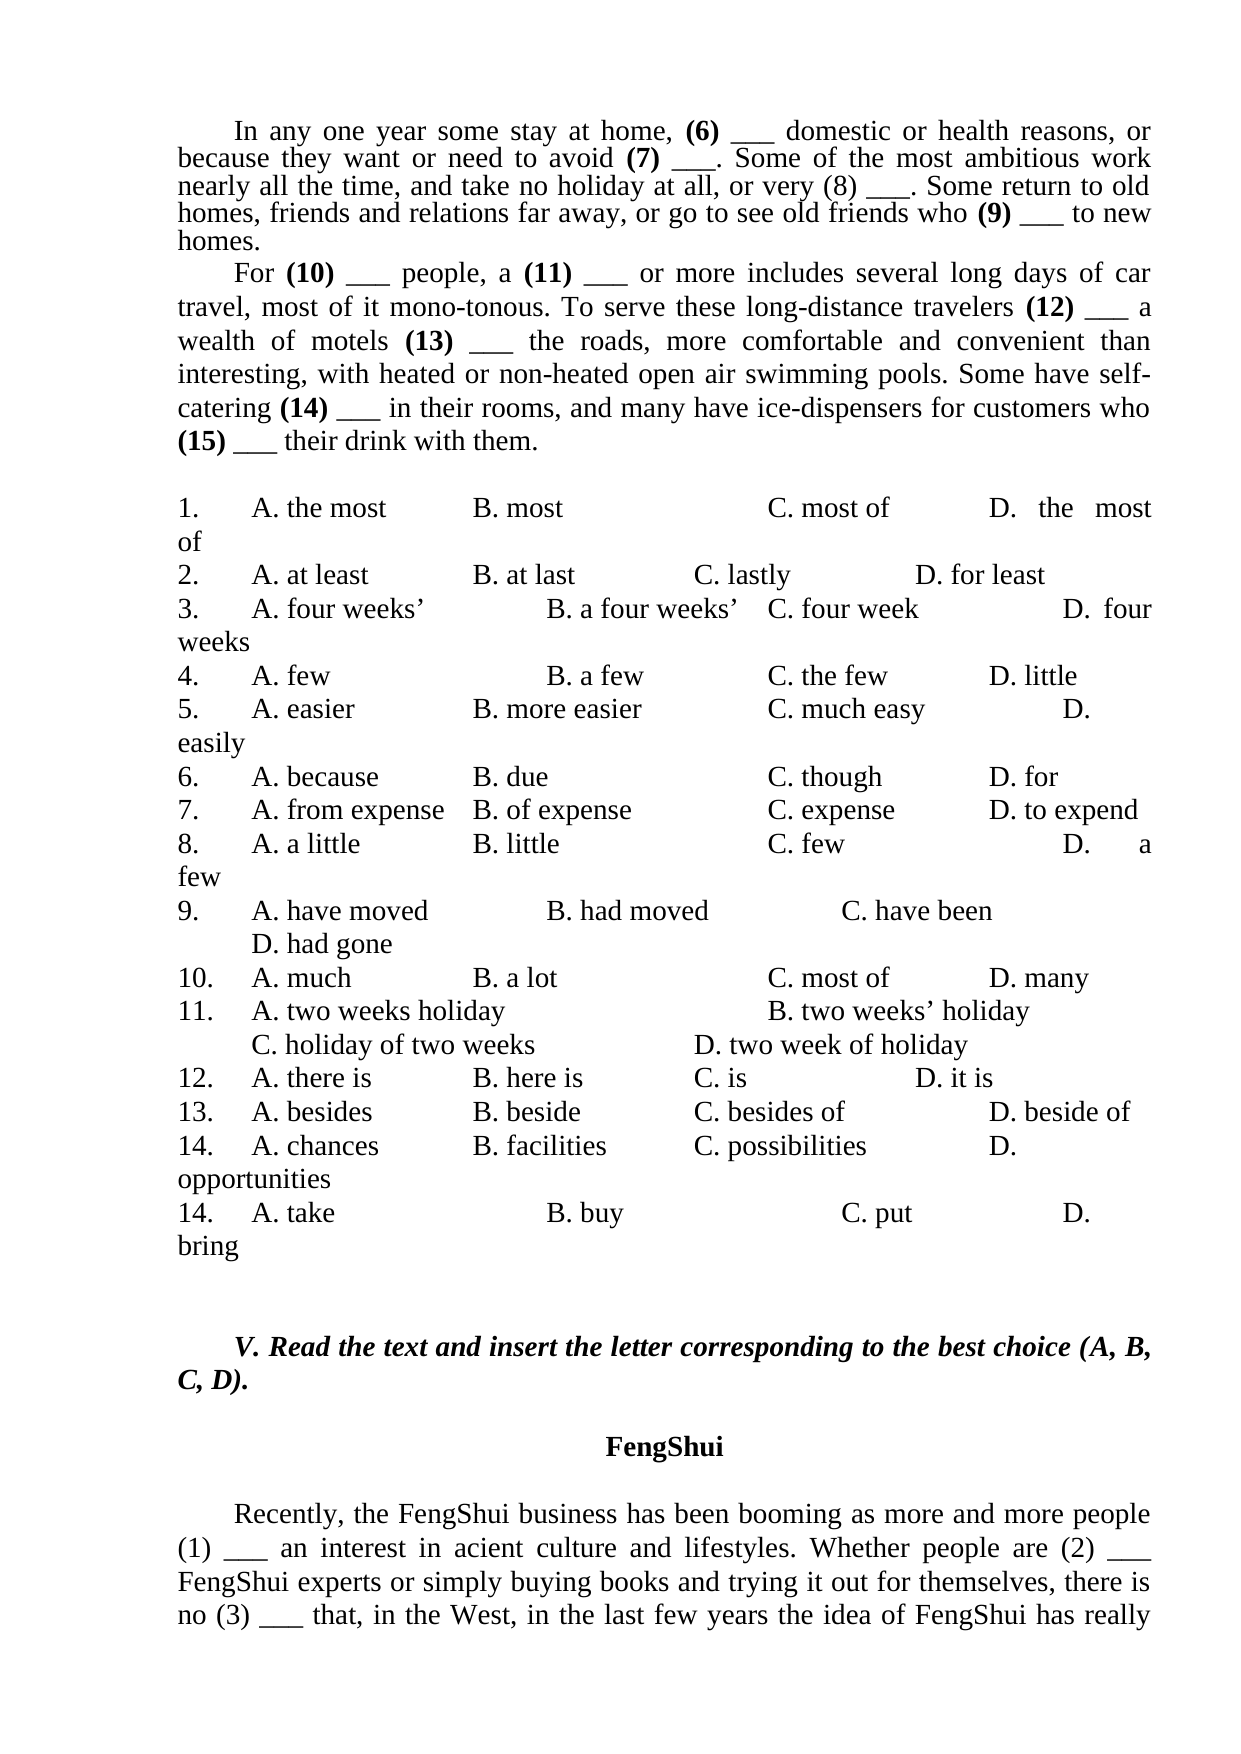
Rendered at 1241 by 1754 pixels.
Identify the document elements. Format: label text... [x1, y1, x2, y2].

text For (10) ___ people, a (11) ___ or more includes several long days of car travel, most of it mono-tonous. To serve these long-distance travelers (12) ___ a wealth of motels (13) ___ the roads, more comfortable and convenient than interesting, with heated or non-heated open air swimming pools. Some have self-catering (14) ___ in their rooms, and many have ice-dispensers for customers who (15) ___ their drink with them. [177, 256, 1152, 457]
text 9. A. have moved B. had moved C. have been D. had gone [177, 893, 1152, 960]
text In any one year some stay at home, (6) ___ domestic or health reasons, or because they want or need to avoid (7) ___. Some of the most ambitious work nearly all the time, and take no holiday at all, or very (8) ___. Some return to old homes, friends and relations far away, or go to see old friends who (9) ___ to new homes. [177, 118, 1152, 256]
text 7. A. from expense B. of expense C. expense D. to expend [177, 792, 1152, 826]
text 6. A. because B. due C. though D. for [177, 759, 1152, 792]
text 12. A. there is B. here is C. is D. it is [177, 1061, 1152, 1094]
text 8. A. a little B. little C. few D. a few [177, 826, 1152, 893]
text 5. A. easier B. more easier C. much easy D. easily [177, 692, 1152, 759]
text 1. A. the most B. most C. most of D. the most of [177, 490, 1152, 557]
text 2. A. at least B. at last C. lastly D. for least [177, 557, 1152, 591]
text 3. A. four weeks’ B. a four weeks’ C. four week D. four weeks [177, 591, 1152, 658]
text 4. A. few B. a few C. the few D. little [177, 658, 1152, 692]
text 13. A. besides B. beside C. besides of D. beside of [177, 1094, 1152, 1128]
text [177, 1497, 1152, 1631]
text FengShui [177, 1429, 1152, 1463]
text 14. A. chances B. facilities C. possibilities D. opportunities [177, 1128, 1152, 1195]
text C. holiday of two weeks D. two week of holiday [251, 1027, 1107, 1061]
text 11. A. two weeks holiday B. two weeks’ holiday [177, 993, 1107, 1027]
text 14. A. take B. buy C. put D. bring [177, 1195, 1152, 1262]
text V. Read the text and insert the letter corresponding to the best choice (А, В, С, D). [177, 1329, 1152, 1396]
text 10. A. much B. a lot C. most of D. many [177, 960, 1152, 993]
